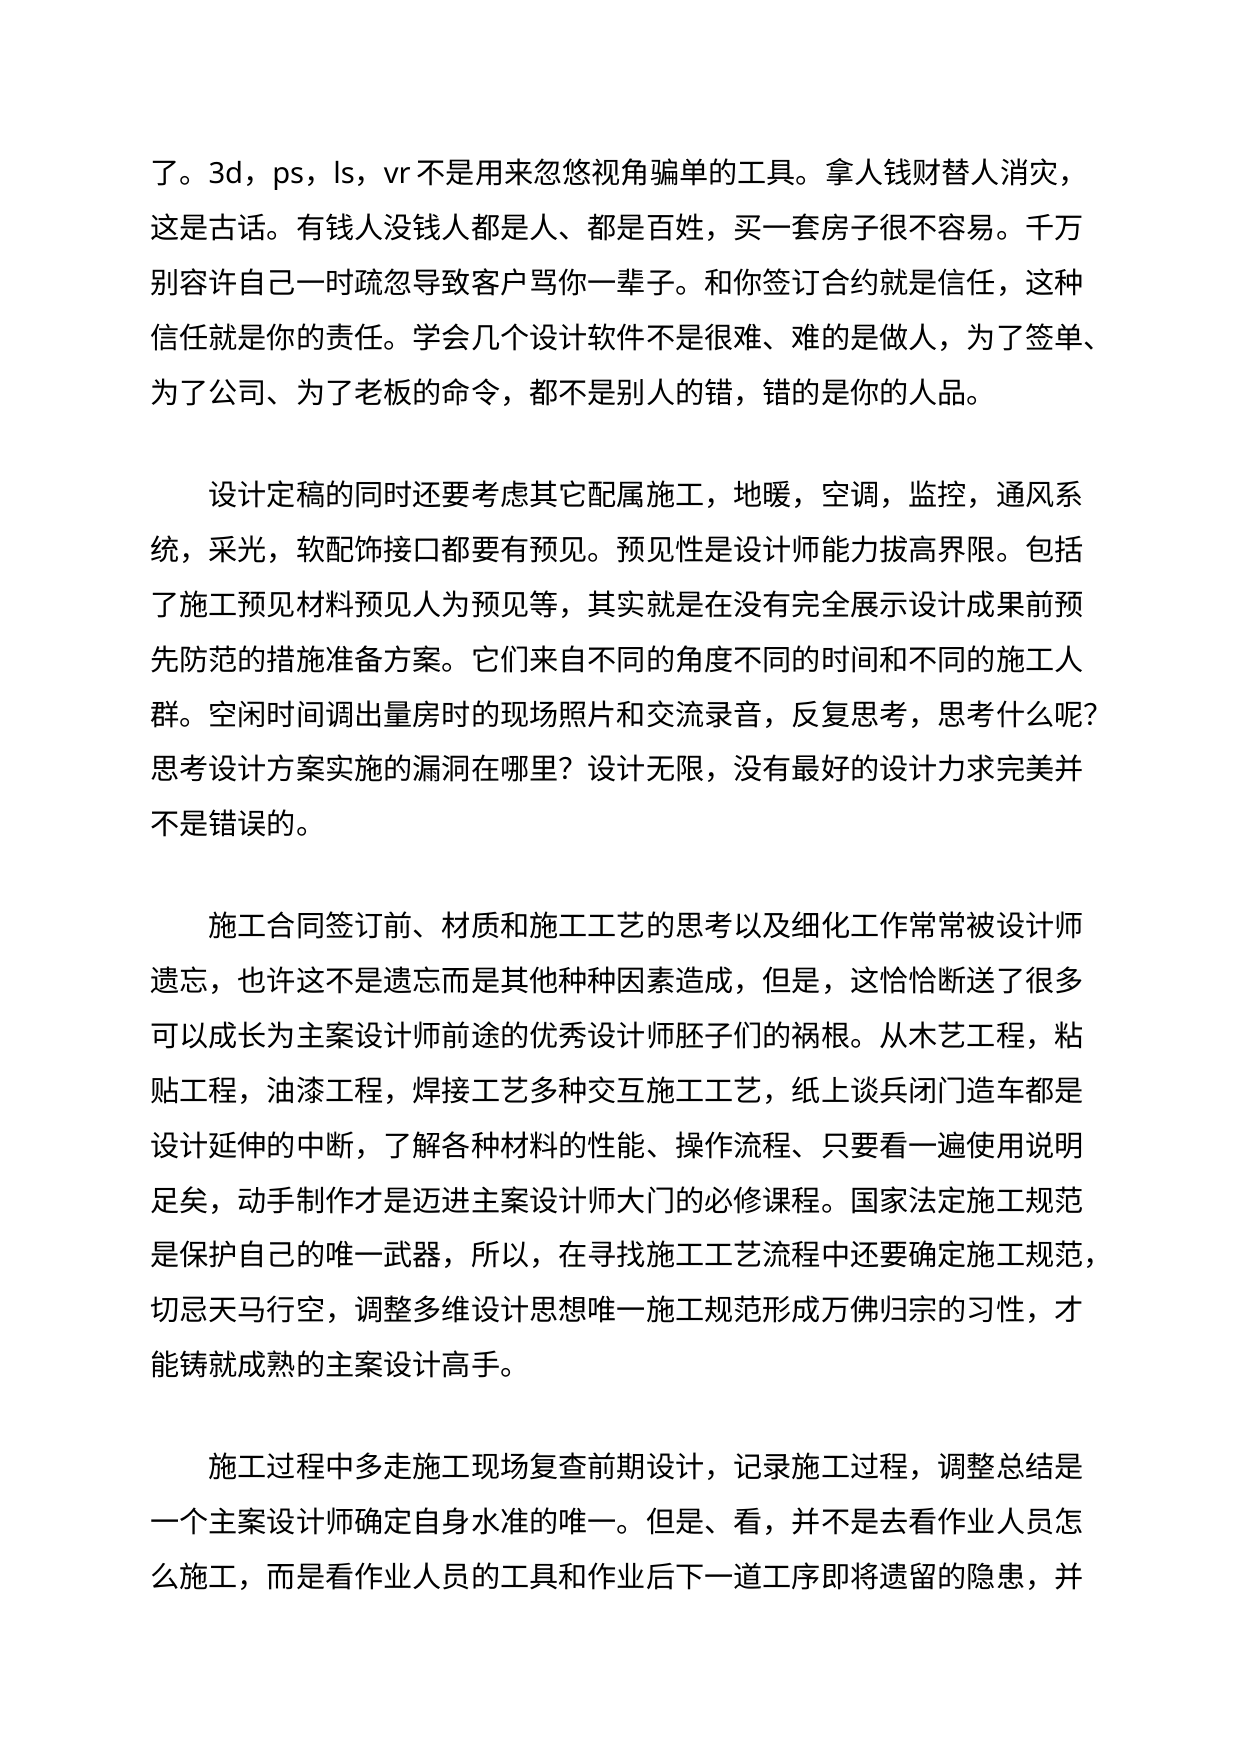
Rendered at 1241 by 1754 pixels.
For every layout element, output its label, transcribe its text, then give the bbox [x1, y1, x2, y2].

text 设计定稿的同时还要考虑其它配属施工，地暖，空调，监控，通风系统，采光，软配饰接口都要有预见。预见性是设计师能力拔高界限。包括了施工预见材料预见人为预见等，其实就是在没有完全展示设计成果前预先防范的措施准备方案。它们来自不同的角度不同的时间和不同的施工人群。空闲时间调出量房时的现场照片和交流录音，反复思考，思考什么呢？思考设计方案实施的漏洞在哪里？设计无限，没有最好的设计力求完美并不是错误的。 [150, 471, 1090, 843]
text 施工合同签订前、材质和施工工艺的思考以及细化工作常常被设计师遗忘，也许这不是遗忘而是其他种种因素造成，但是，这恰恰断送了很多可以成长为主案设计师前途的优秀设计师胚子们的祸根。从木艺工程，粘贴工程，油漆工程，焊接工艺多种交互施工工艺，纸上谈兵闭门造车都是设计延伸的中断，了解各种材料的性能、操作流程、只要看一遍使用说明足矣，动手制作才是迈进主案设计师大门的必修课程。国家法定施工规范是保护自己的唯一武器，所以，在寻找施工工艺流程中还要确定施工规范，切忌天马行空，调整多维设计思想唯一施工规范形成万佛归宗的习性，才能铸就成熟的主案设计高手。 [150, 903, 1090, 1384]
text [150, 150, 1090, 412]
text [150, 1443, 1090, 1596]
